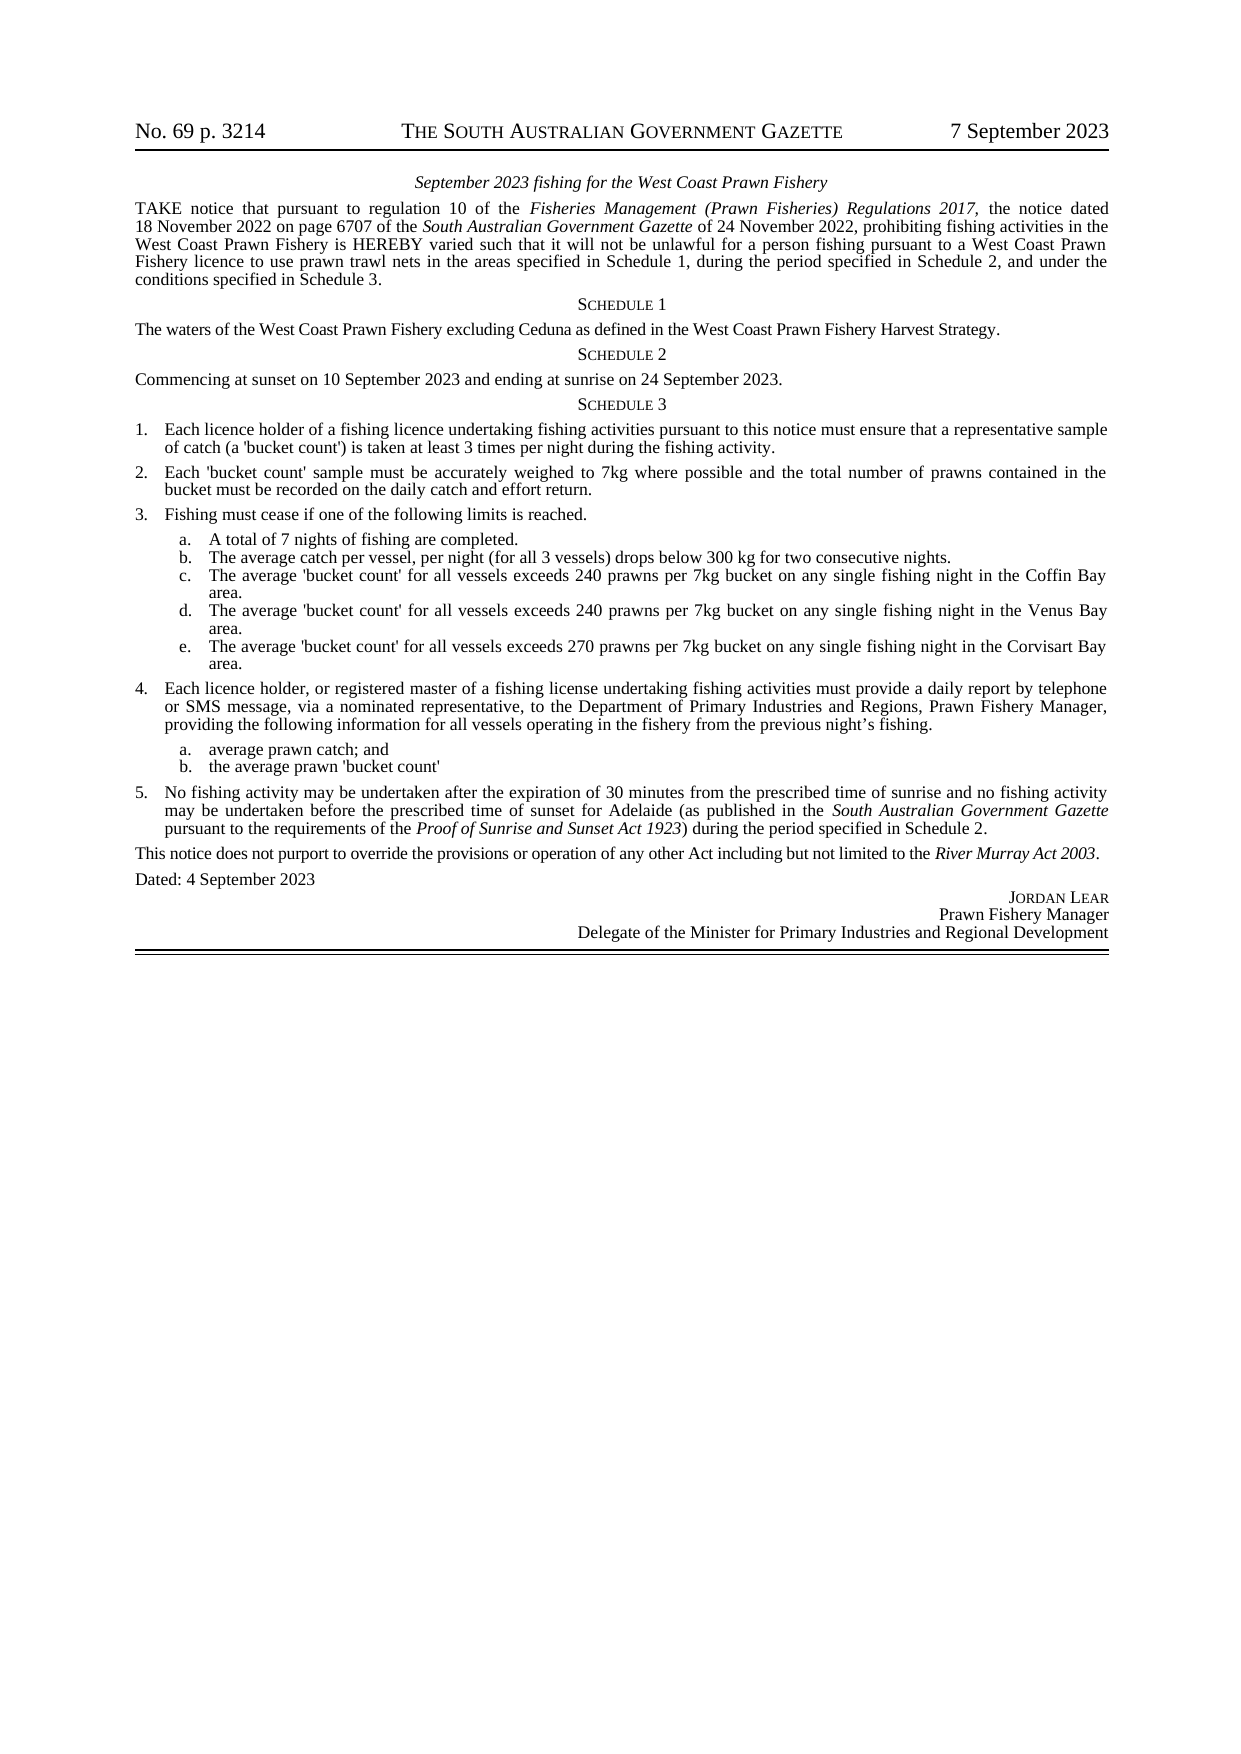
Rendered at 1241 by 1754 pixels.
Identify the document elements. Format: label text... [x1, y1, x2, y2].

list A total of 7 nights of fishing are completed. [179, 532, 1109, 549]
list The average catch per vessel, per night (for all 3 vessels) drops below 300 kg for two consecutive nights. [179, 549, 1109, 567]
text 2. Each 'bucket count' sample must be accurately weighed to 7kg where possible and the total number of prawns contained in the bucket must be recorded on the daily catch and effort return. [135, 464, 1109, 499]
text Delegate of the Minister for Primary Industries and Regional Development [135, 924, 1109, 942]
title Schedule 2 [135, 346, 1109, 364]
title Schedule 3 [135, 396, 1109, 414]
list The average 'bucket count' for all vessels exceeds 240 prawns per 7kg bucket on any single fishing night in the Venus Bay area. [179, 602, 1109, 638]
list The average 'bucket count' for all vessels exceeds 270 prawns per 7kg bucket on any single fishing night in the Corvisart Bay area. [179, 638, 1109, 673]
title September 2023 fishing for the West Coast Prawn Fishery [135, 174, 1109, 192]
text The waters of the West Coast Prawn Fishery excluding Ceduna as defined in the West Coast Prawn Fishery Harvest Strategy. [135, 321, 1109, 339]
text Jordan Lear [135, 889, 1109, 907]
list average prawn catch; and [179, 741, 1109, 759]
text 4. Each licence holder, or registered master of a fishing license undertaking fishing activities must provide a daily report by telephone or SMS message, via a nominated representative, to the Department of Primary Industries and Regions, Prawn Fishery Manager, providing the following information for all vessels operating in the fishery from the previous night’s fishing. [135, 681, 1109, 734]
text This notice does not purport to override the provisions or operation of any other Act including but not limited to the River Murray Act 2003. [135, 845, 1109, 863]
text Commencing at sunset on 10 September 2023 and ending at sunrise on 24 September 2023. [135, 371, 1109, 389]
text 5. No fishing activity may be undertaken after the expiration of 30 minutes from the prescribed time of sunrise and no fishing activity may be undertaken before the prescribed time of sunset for Adelaide (as published in the South Australian Government Gazette pursuant to the requirements of the Proof of Sunrise and Sunset Act 1923) during the period specified in Schedule 2. [135, 785, 1109, 838]
title Schedule 1 [135, 296, 1109, 314]
text TAKE notice that pursuant to regulation 10 of the Fisheries Management (Prawn Fisheries) Regulations 2017, the notice dated 18 November 2022 on page 6707 of the South Australian Government Gazette of 24 November 2022, prohibiting fishing activities in the West Coast Prawn Fishery is HEREBY varied such that it will not be unlawful for a person fishing pursuant to a West Coast Prawn Fishery licence to use prawn trawl nets in the areas specified in Schedule 1, during the period specified in Schedule 2, and under the conditions specified in Schedule 3. [135, 200, 1109, 289]
list the average prawn 'bucket count' [179, 759, 1109, 776]
text 3. Fishing must cease if one of the following limits is reached. [135, 507, 1109, 524]
list The average 'bucket count' for all vessels exceeds 240 prawns per 7kg bucket on any single fishing night in the Coffin Bay area. [179, 567, 1109, 602]
text Dated: 4 September 2023 [135, 871, 1109, 889]
text 1. Each licence holder of a fishing licence undertaking fishing activities pursuant to this notice must ensure that a representative sample of catch (a 'bucket count') is taken at least 3 times per night during the fishing activity. [135, 421, 1109, 457]
text Prawn Fishery Manager [135, 907, 1109, 924]
